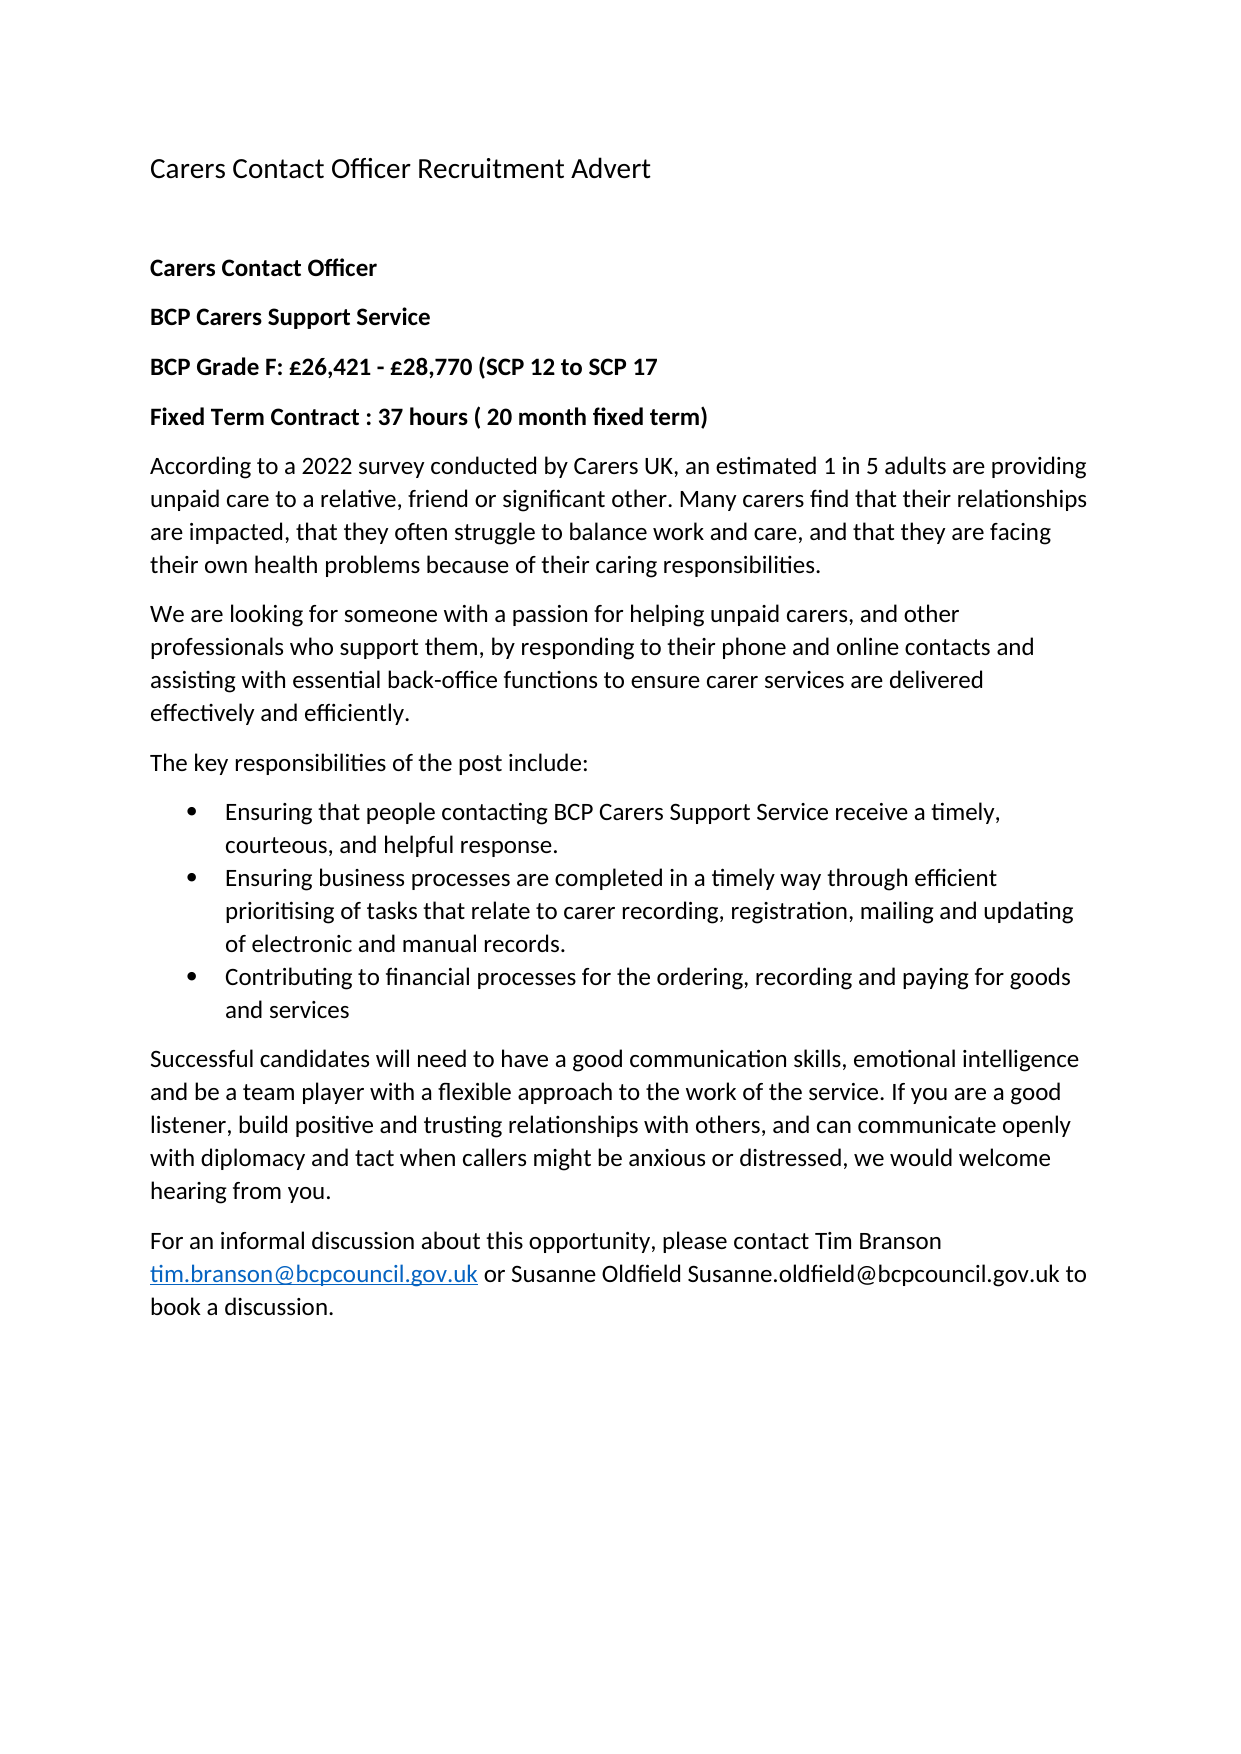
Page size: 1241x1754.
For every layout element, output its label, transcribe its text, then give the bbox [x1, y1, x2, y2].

text Carers Contact Officer Recruitment Advert [150, 150, 1090, 186]
text Fixed Term Contract : 37 hours ( 20 month fixed term) [150, 401, 1090, 431]
text According to a 2022 survey conducted by Carers UK, an estimated 1 in 5 adults are providing unpaid care to a relative, friend or significant other. Many carers find that their relationships are impacted, that they often struggle to balance work and care, and that they are facing their own health problems because of their caring responsibilities. [150, 450, 1090, 579]
text BCP Carers Support Service [150, 302, 1090, 332]
text For an informal discussion about this opportunity, please contact Tim Branson tim.branson@bcpcouncil.gov.uk or Susanne Oldfield Susanne.oldfield@bcpcouncil.gov.uk to book a discussion. [150, 1225, 1090, 1321]
text Successful candidates will need to have a good communication skills, emotional intelligence and be a team player with a flexible approach to the work of the service. If you are a good listener, build positive and trusting relationships with others, and can communicate openly with diplomacy and tact when callers might be anxious or distressed, we would welcome hearing from you. [150, 1044, 1090, 1206]
text We are looking for someone with a passion for helping unpaid carers, and other professionals who support them, by responding to their phone and online contacts and assisting with essential back-office functions to ensure carer services are delivered effectively and efficiently. [150, 599, 1090, 728]
list Contributing to financial processes for the ordering, recording and paying for goods and services [187, 961, 1090, 1024]
list Ensuring that people contacting BCP Carers Support Service receive a timely, courteous, and helpful response. [187, 797, 1090, 860]
text The key responsibilities of the post include: [150, 747, 1090, 777]
list Ensuring business processes are completed in a timely way through efficient prioritising of tasks that relate to carer recording, registration, mailing and updating of electronic and manual records. [187, 862, 1090, 959]
text BCP Grade F: £26,421 - £28,770 (SCP 12 to SCP 17 [150, 351, 1090, 382]
text Carers Contact Officer [150, 252, 1090, 282]
